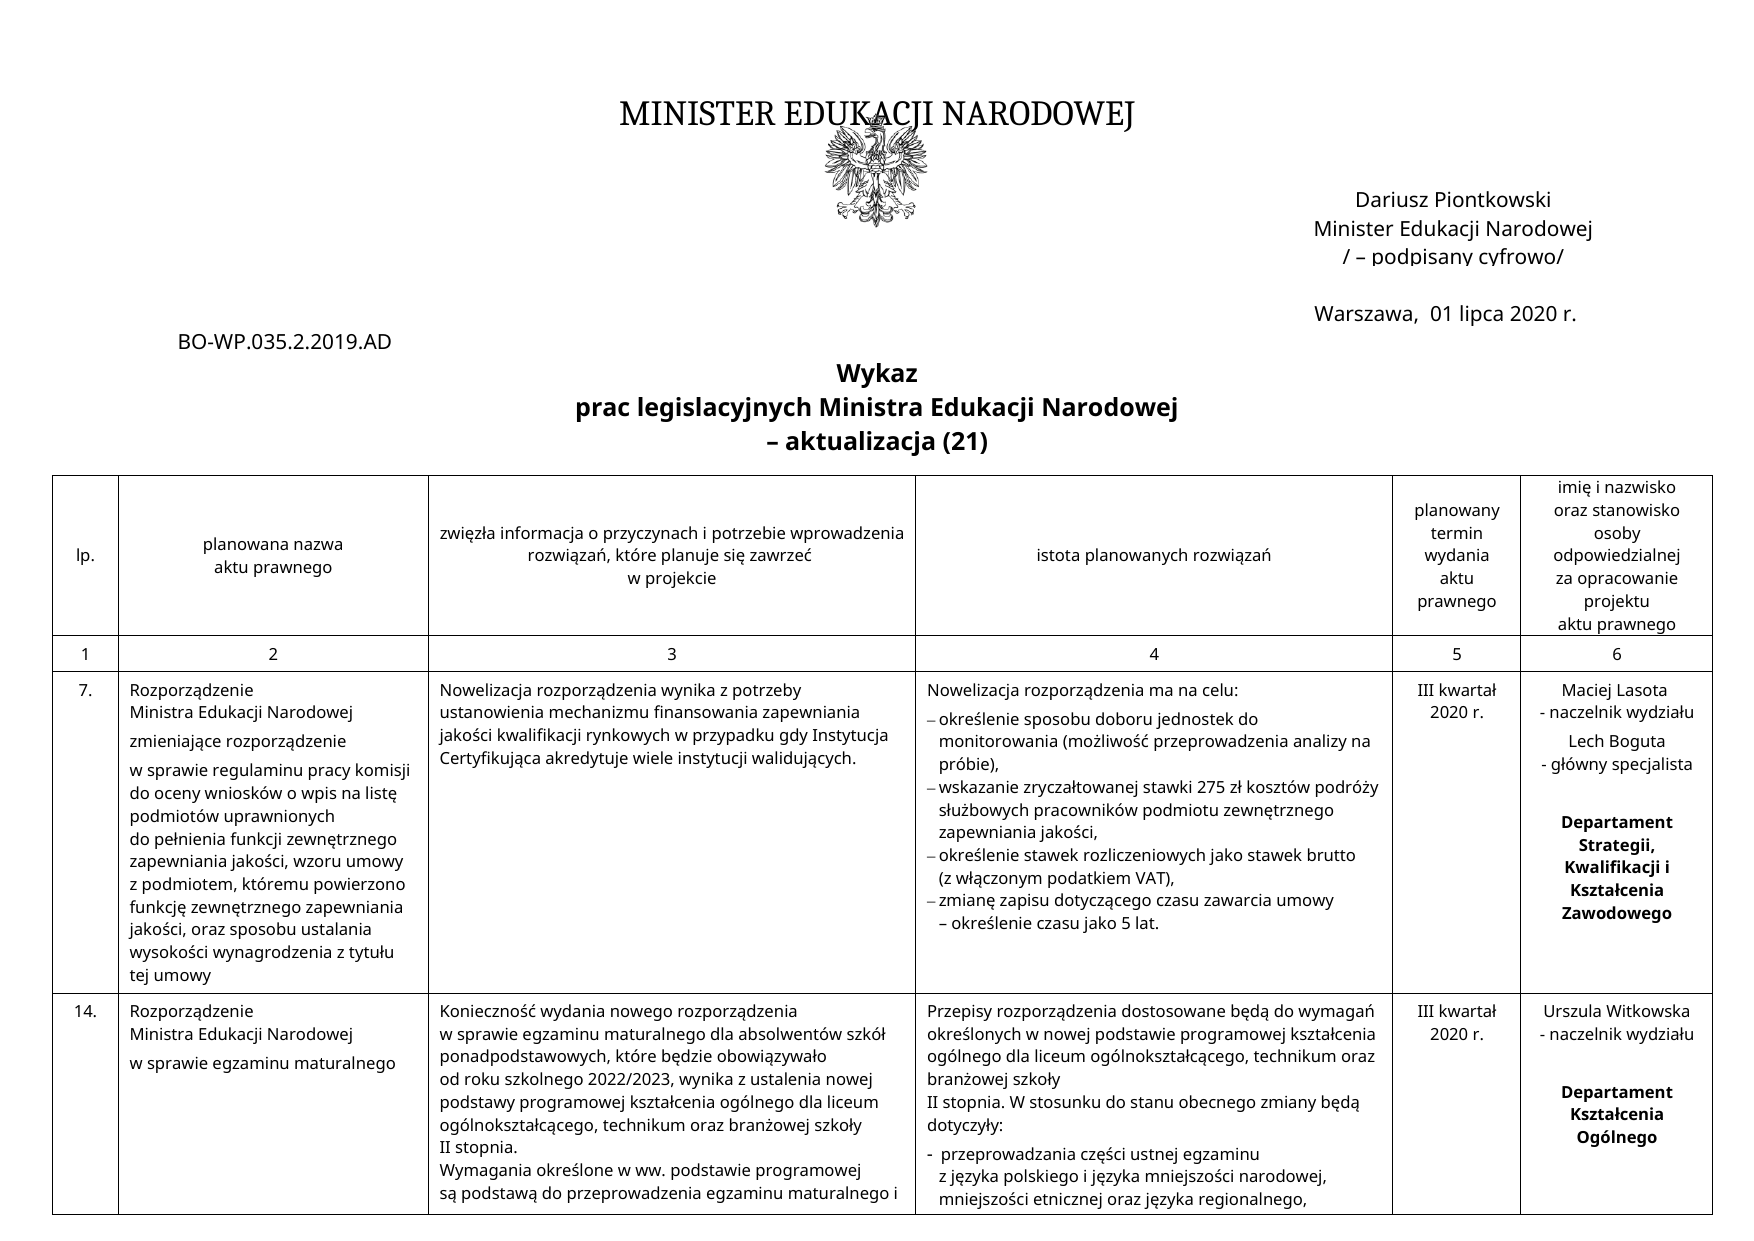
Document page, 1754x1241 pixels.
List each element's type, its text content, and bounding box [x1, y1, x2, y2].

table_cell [429, 994, 915, 1214]
table_cell 2 [119, 636, 428, 671]
table_cell 14. [53, 994, 118, 1214]
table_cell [119, 994, 428, 1214]
table_header planowana nazwa aktu prawnego [119, 476, 428, 635]
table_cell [1521, 994, 1712, 1214]
table_header istota planowanych rozwiązań [916, 476, 1392, 635]
table_cell III kwartał 2020 r. [1393, 994, 1520, 1214]
text BO-WP.035.2.2019.AD [177, 327, 1577, 356]
table_cell III kwartał 2020 r. [1393, 672, 1520, 992]
table_cell Nowelizacja rozporządzenia ma na celu: określenie sposobu doboru jednostek do monitorowania (możliwość przeprowadzenia analizy na próbie), wskazanie zryczałtowanej stawki 275 zł kosztów podróży służbowych pracowników podmiotu zewnętrznego zapewniania jakości, określenie stawek rozliczeniowych jako stawek brutto (z włączonym podatkiem VAT), zmianę zapisu dotyczącego czasu zawarcia umowy – określenie czasu jako 5 lat. [916, 672, 1392, 992]
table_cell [916, 994, 1392, 1214]
text prac legislacyjnych Ministra Edukacji Narodowej [177, 390, 1577, 424]
table_header zwięzła informacja o przyczynach i potrzebie wprowadzenia rozwiązań, które planuje się zawrzeć w projekcie [429, 476, 915, 635]
table_cell Rozporządzenie Ministra Edukacji Narodowej zmieniające rozporządzenie w sprawie regulaminu pracy komisji do oceny wniosków o wpis na listę podmiotów uprawnionych do pełnienia funkcji zewnętrznego zapewniania jakości, wzoru umowy z podmiotem, któremu powierzono funkcję zewnętrznego zapewniania jakości, oraz sposobu ustalania wysokości wynagrodzenia z tytułu tej umowy [119, 672, 428, 992]
table_cell 6 [1521, 636, 1712, 671]
table_cell Nowelizacja rozporządzenia wynika z potrzeby ustanowienia mechanizmu finansowania zapewniania jakości kwalifikacji rynkowych w przypadku gdy Instytucja Certyfikująca akredytuje wiele instytucji walidujących. [429, 672, 915, 992]
table_cell 3 [429, 636, 915, 671]
table_cell 4 [916, 636, 1392, 671]
text – aktualizacja (21) [177, 424, 1577, 458]
table_cell 5 [1393, 636, 1520, 671]
table_header lp. [53, 476, 118, 635]
picture [815, 100, 939, 237]
table_header imię i nazwisko oraz stanowisko osoby odpowiedzialnej za opracowanie projektu aktu prawnego [1521, 476, 1712, 635]
table_cell Maciej Lasota - naczelnik wydziału Lech Boguta - główny specjalista Departament Strategii, Kwalifikacji i Kształcenia Zawodowego [1521, 672, 1712, 992]
text Wykaz [177, 356, 1577, 390]
table_cell 7. [53, 672, 118, 992]
text Warszawa, 01 lipca 2020 r. [177, 299, 1577, 327]
table_header planowany termin wydania aktu prawnego [1393, 476, 1520, 635]
table_cell 1 [53, 636, 118, 671]
